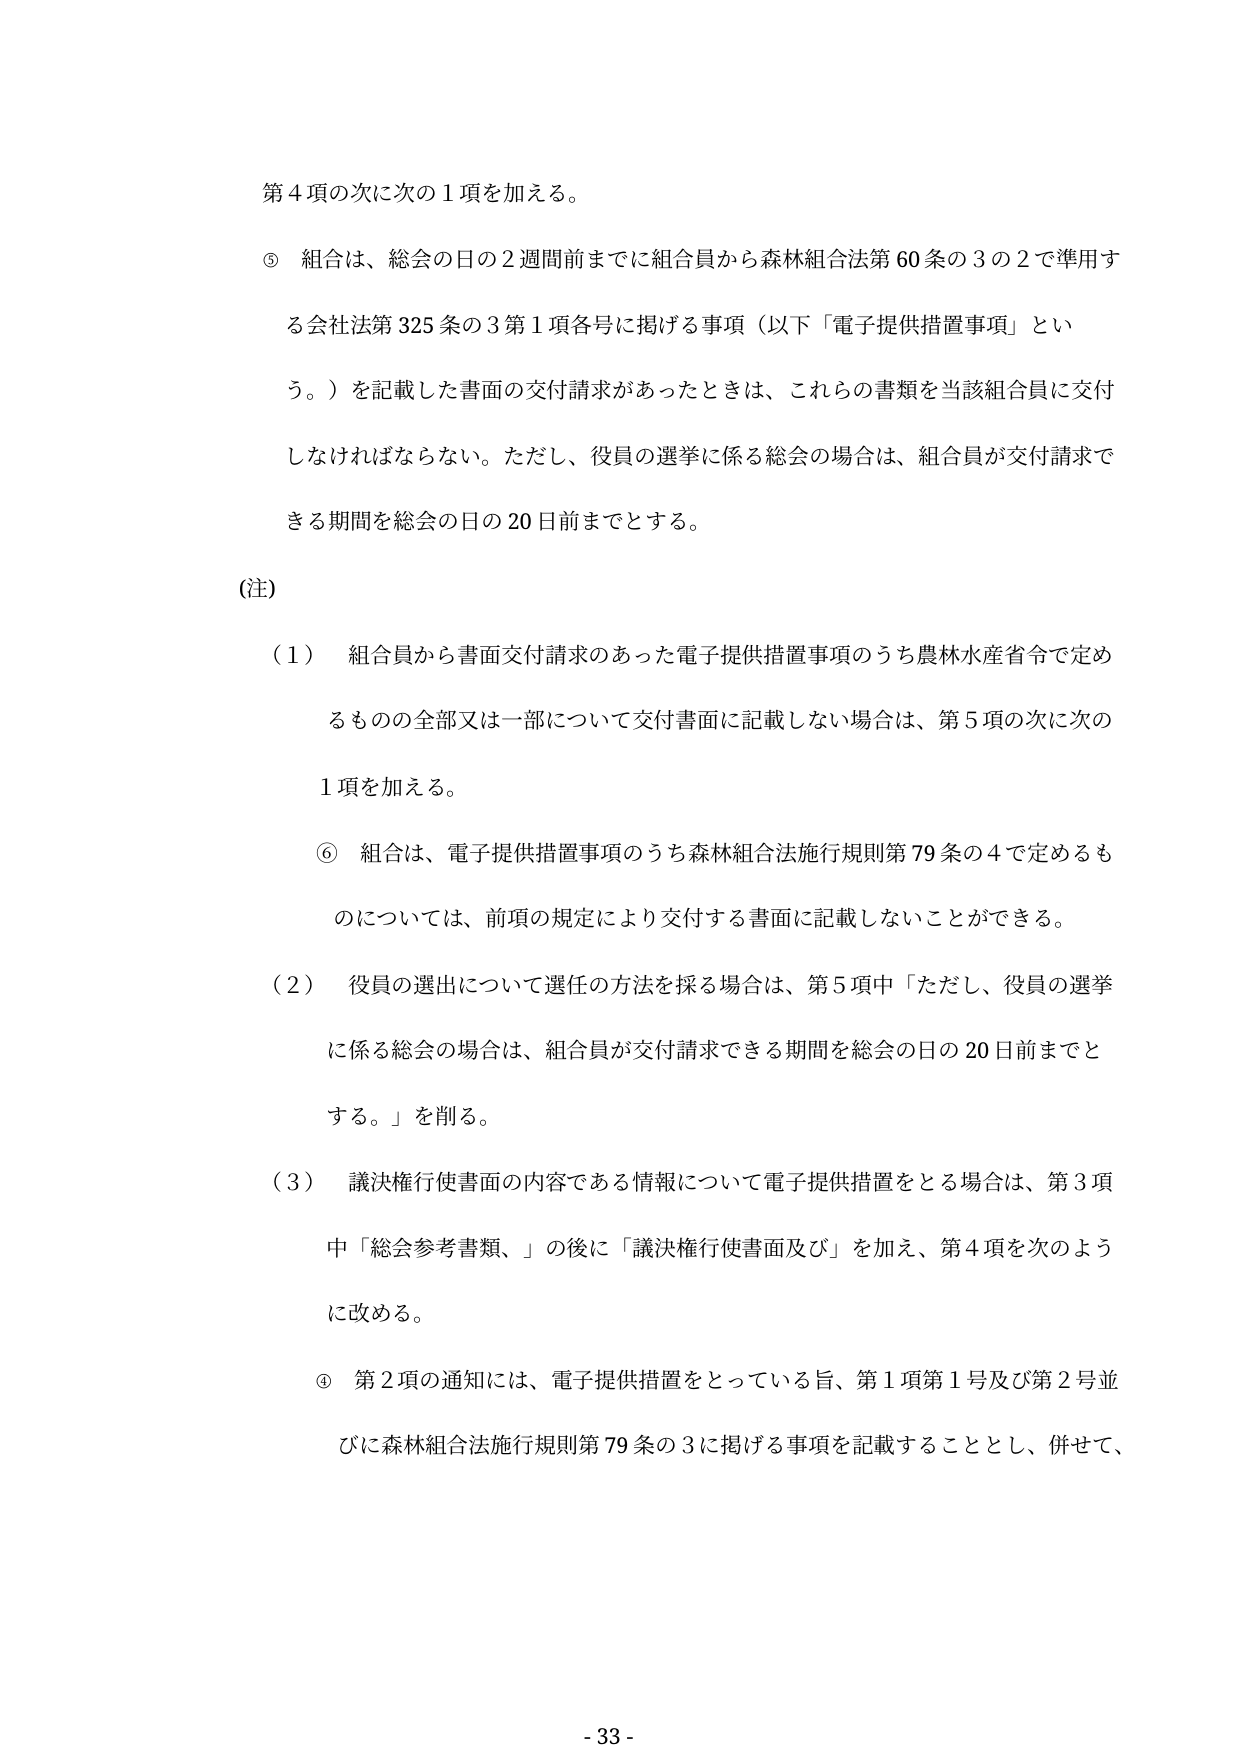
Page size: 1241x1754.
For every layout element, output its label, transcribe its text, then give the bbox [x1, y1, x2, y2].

text (注) [239, 557, 1122, 617]
text １項を加える。 [315, 756, 1122, 815]
text ⑤ 組合は、総会の日の２週間前までに組合員から森林組合法第60条の３の２で準用する会社法第325条の３第１項各号に掲げる事項（以下「電子提供措置事項」という。）を記載した書面の交付請求があったときは、これらの書類を当該組合員に交付しなければならない。ただし、役員の選挙に係る総会の場合は、組合員が交付請求できる期間を総会の日の20日前までとする。 [262, 228, 1122, 550]
text （１） 組合員から書面交付請求のあった電子提供措置事項のうち農林水産省令で定めるものの全部又は一部について交付書面に記載しない場合は、第５項の次に次の [261, 624, 1122, 749]
text （３） 議決権行使書面の内容である情報について電子提供措置をとる場合は、第３項中「総会参考書類、」の後に「議決権行使書面及び」を加え、第４項を次のように改める。 [260, 1151, 1122, 1342]
text （２） 役員の選出について選任の方法を採る場合は、第５項中「ただし、役員の選挙に係る総会の場合は、組合員が交付請求できる期間を総会の日の20日前までとする。」を削る。 [260, 954, 1122, 1144]
text 第４項の次に次の１項を加える。 [262, 162, 1122, 222]
text ⑥ 組合は、電子提供措置事項のうち森林組合法施行規則第79条の４で定めるものについては、前項の規定により交付する書面に記載しないことができる。 [221, 822, 1122, 946]
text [315, 1349, 1122, 1474]
